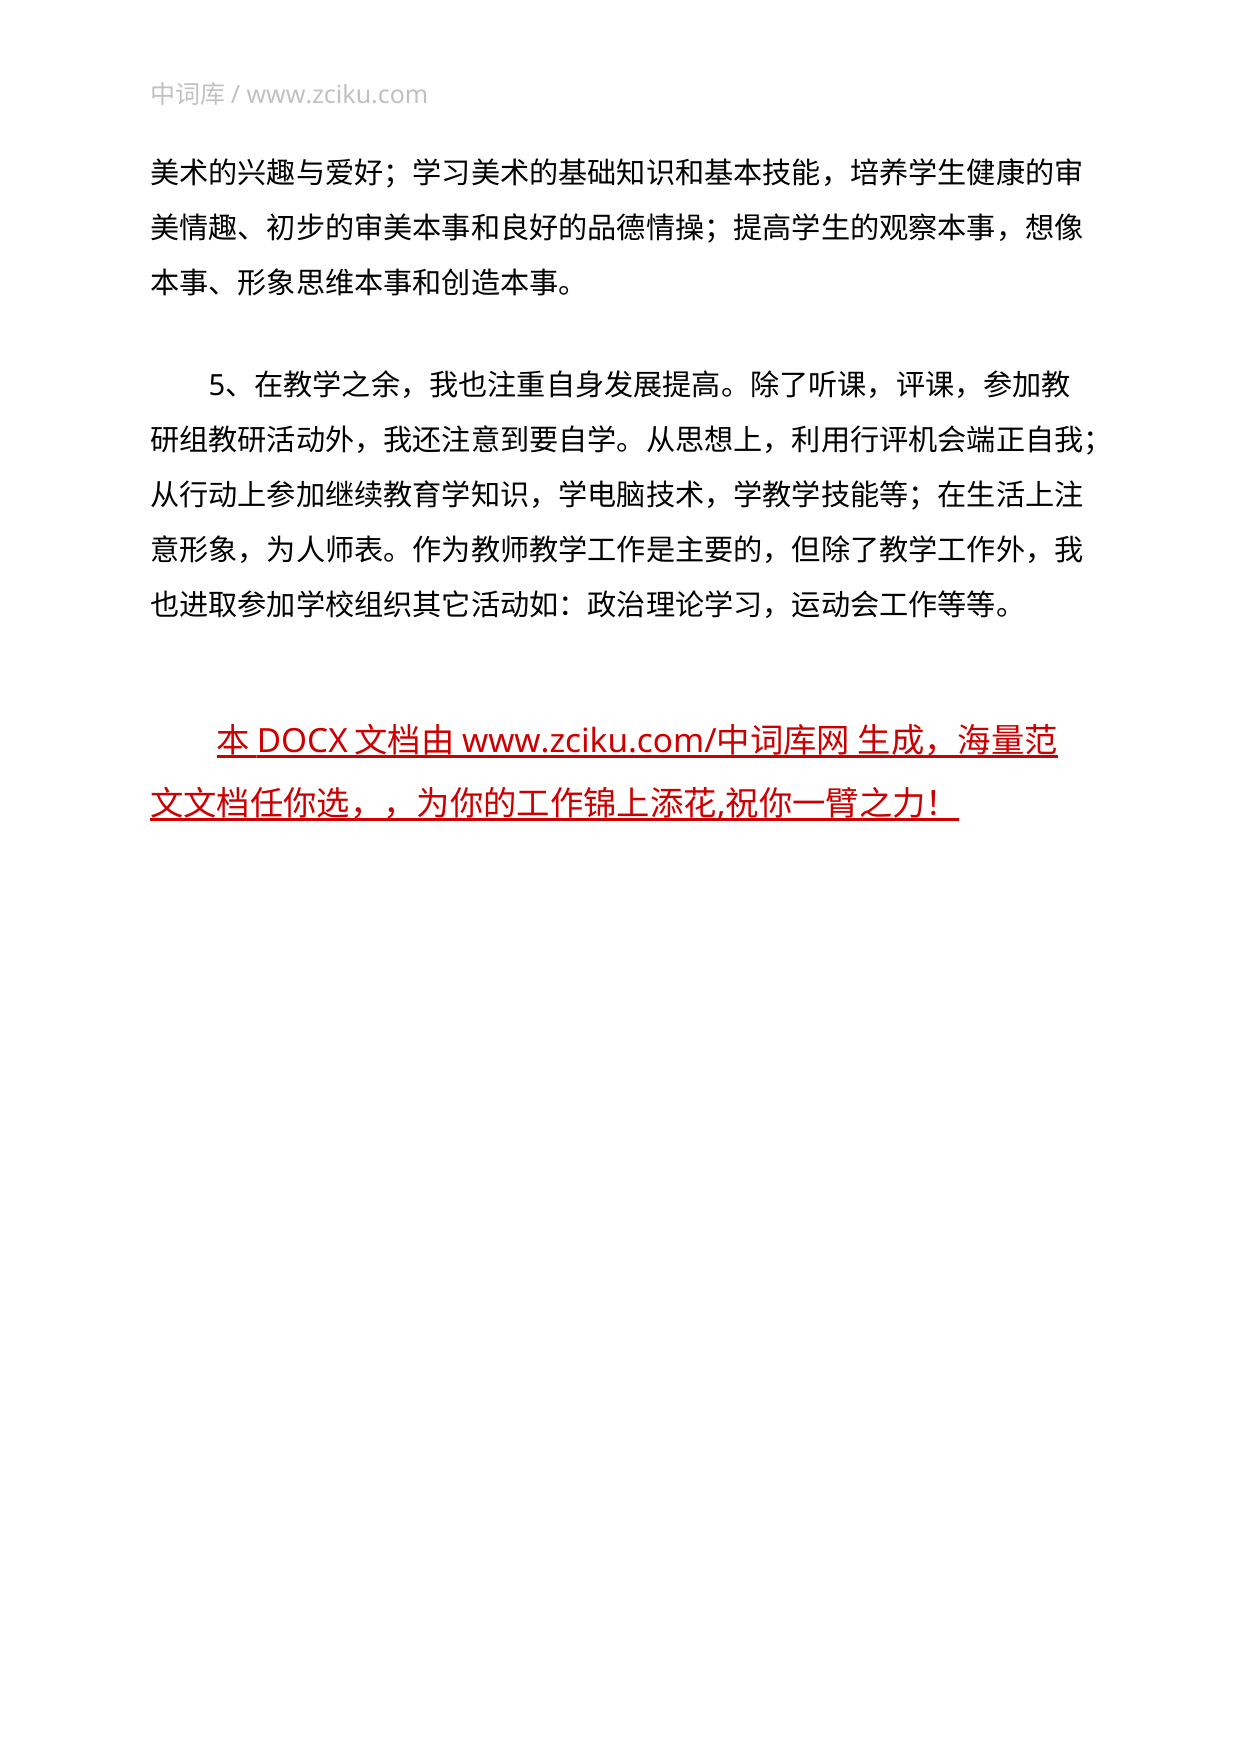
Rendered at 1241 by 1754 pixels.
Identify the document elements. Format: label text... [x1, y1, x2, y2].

text 本DOCX文档由 www.zciku.com/中词库网 生成，海量范文文档任你选，，为你的工作锦上添花,祝你一臂之力！ [150, 714, 1090, 826]
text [150, 150, 1090, 302]
text 5、在教学之余，我也注重自身发展提高。除了听课，评课，参加教研组教研活动外，我还注意到要自学。从思想上，利用行评机会端正自我；从行动上参加继续教育学知识，学电脑技术，学教学技能等；在生活上注意形象，为人师表。作为教师教学工作是主要的，但除了教学工作外，我也进取参加学校组织其它活动如：政治理论学习，运动会工作等等。 [150, 362, 1090, 623]
